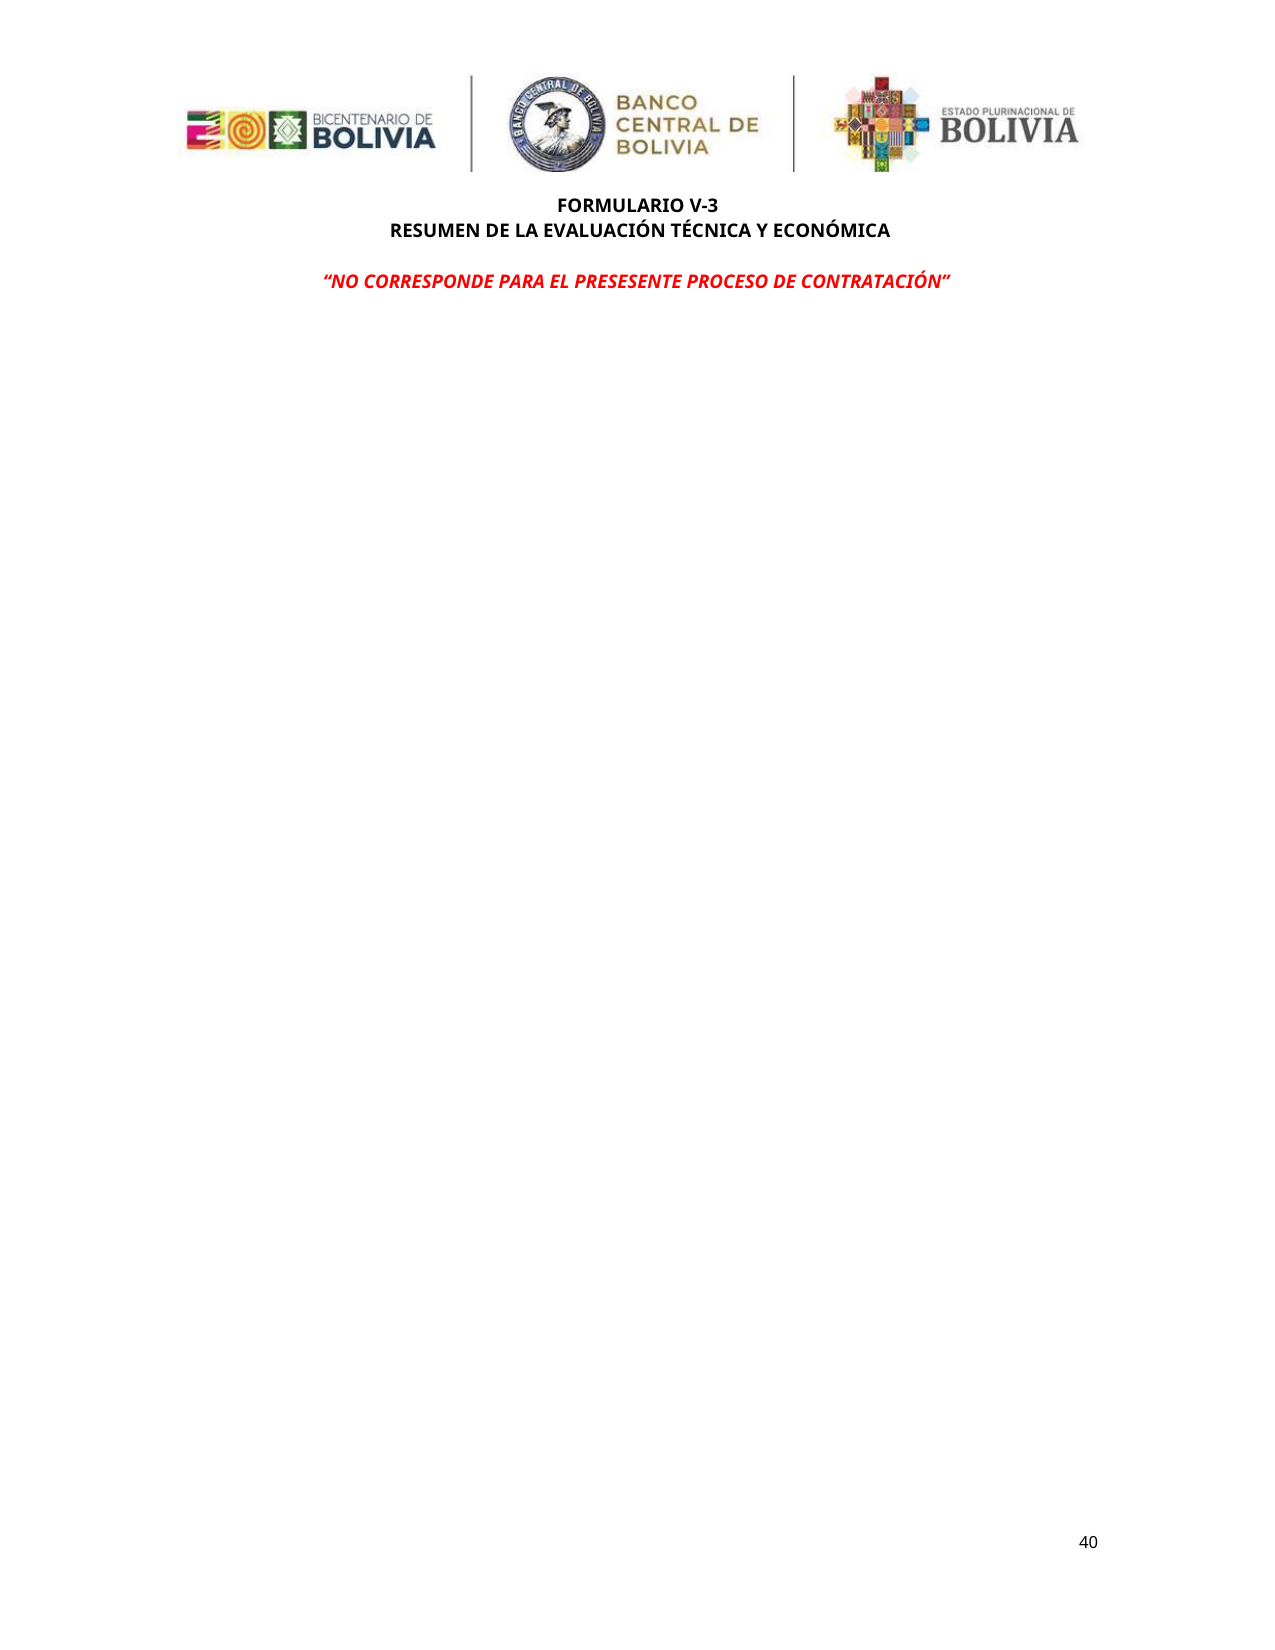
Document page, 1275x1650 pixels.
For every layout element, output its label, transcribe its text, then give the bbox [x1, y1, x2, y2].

text RESUMEN DE LA EVALUACIÓN TÉCNICA Y ECONÓMICA [177, 217, 1098, 243]
picture [177, 73, 1098, 172]
text “NO CORRESPONDE PARA EL PRESESENTE PROCESO DE CONTRATACIÓN” [177, 268, 1098, 294]
text FORMULARIO V-3 [177, 192, 1098, 217]
